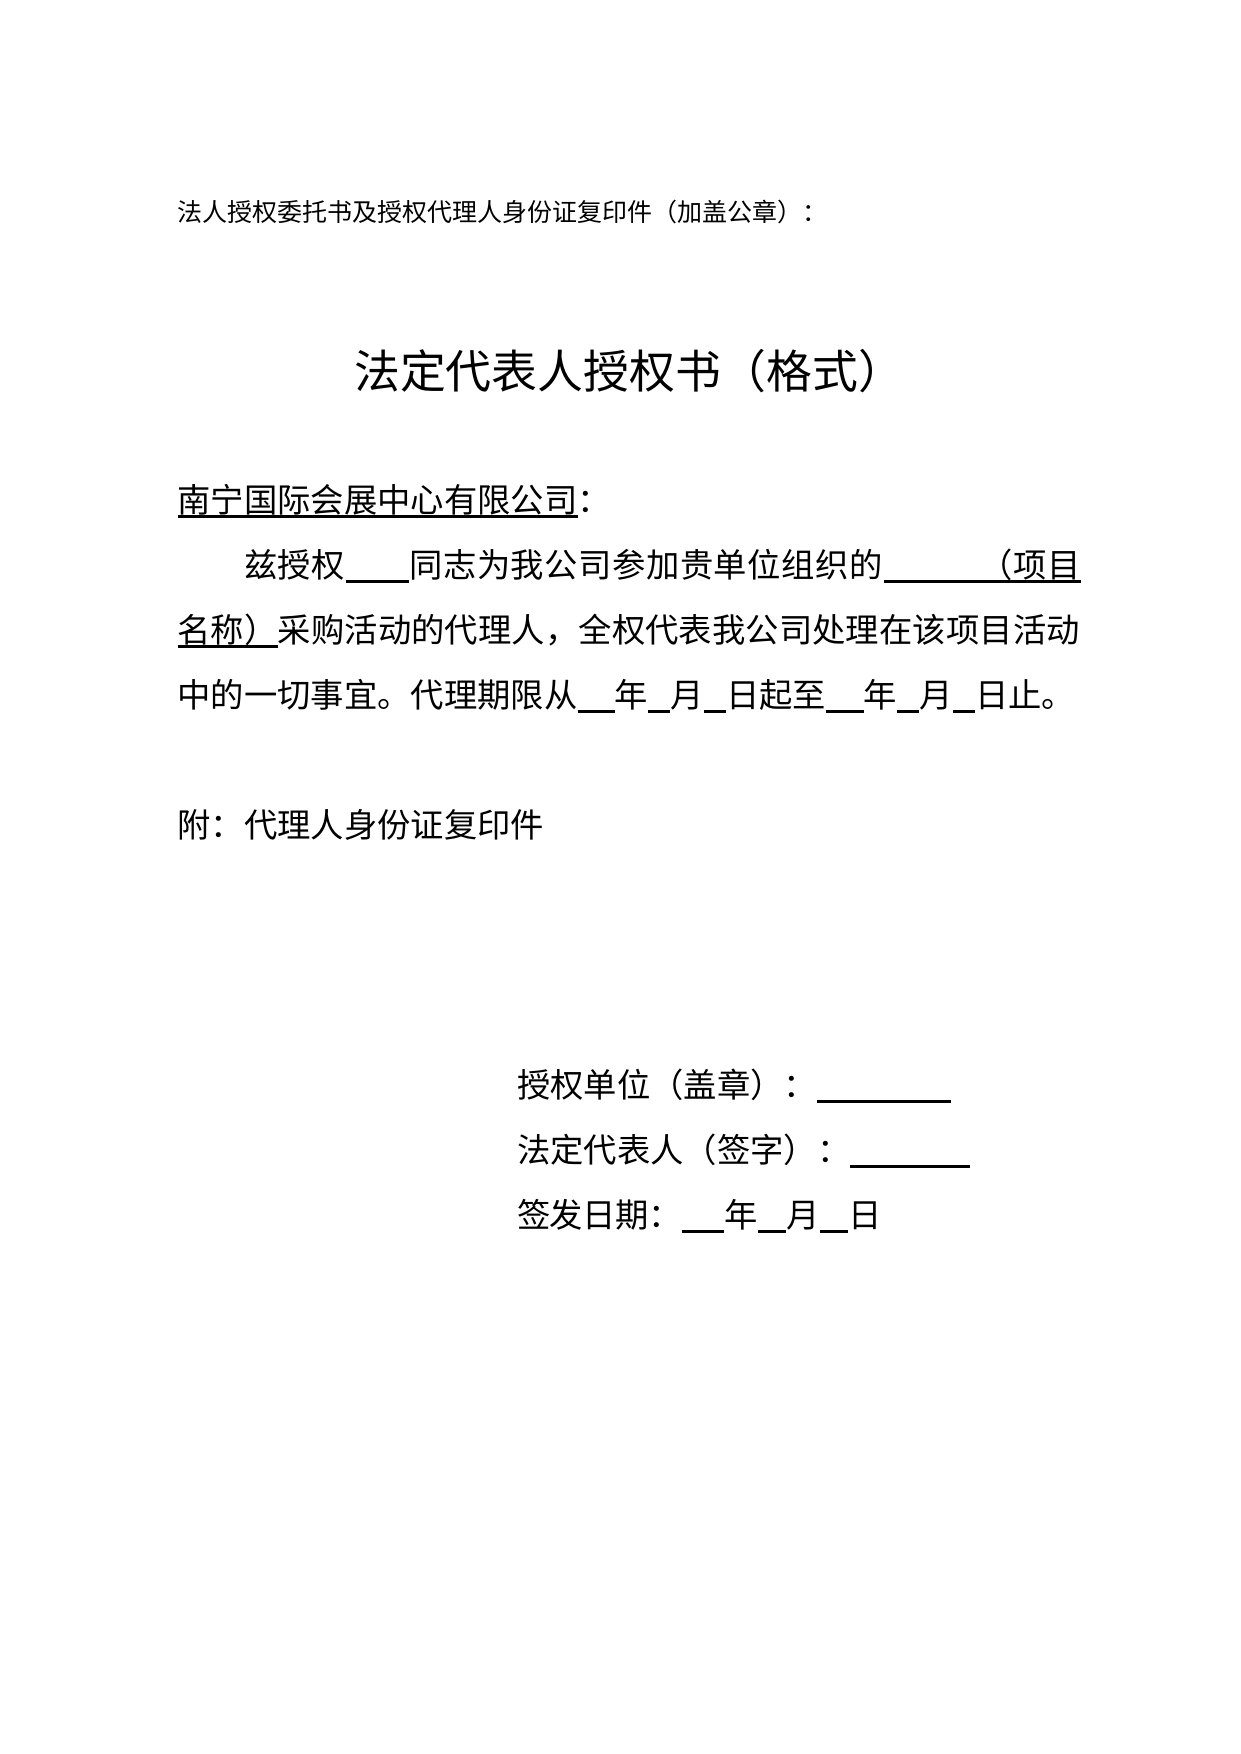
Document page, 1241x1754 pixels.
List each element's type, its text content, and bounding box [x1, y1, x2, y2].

text 法人授权委托书及授权代理人身份证复印件（加盖公章）： [177, 178, 1081, 243]
text 附：代理人身份证复印件 [177, 791, 1081, 856]
text 法定代表人（签字）： [177, 1116, 1081, 1181]
text 法定代表人授权书（格式） [177, 338, 1081, 401]
text 兹授权 同志为我公司参加贵单位组织的 （项目名称）采购活动的代理人，全权代表我公司处理在该项目活动中的一切事宜。代理期限从 年 月 日起至 年 月 日止。 [177, 531, 1081, 726]
text 南宁国际会展中心有限公司： [177, 466, 1081, 531]
text 签发日期： 年 月 日 [177, 1181, 1081, 1246]
text 授权单位（盖章）： [177, 1051, 1081, 1116]
